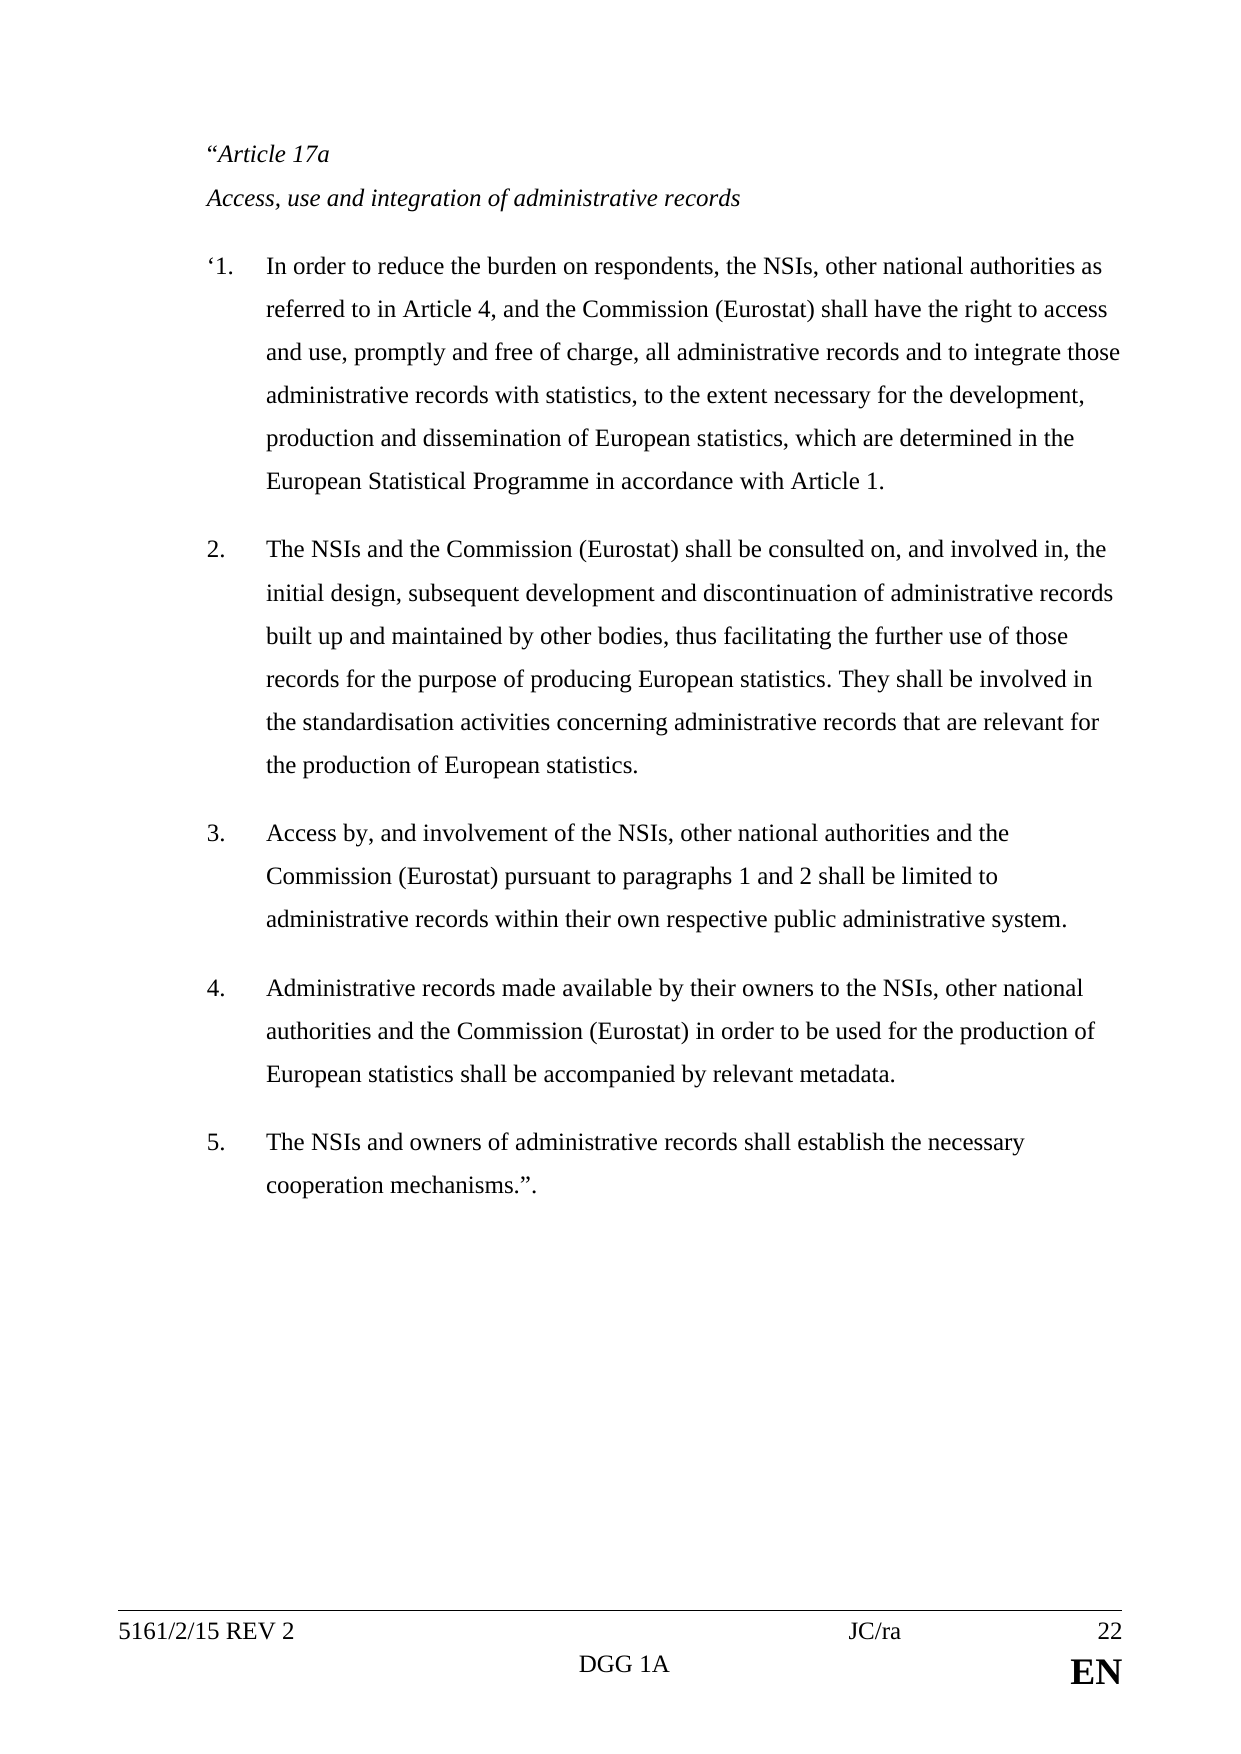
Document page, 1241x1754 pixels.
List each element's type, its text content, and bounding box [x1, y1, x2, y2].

text 2. The NSIs and the Commission (Eurostat) shall be consulted on, and involved in, the initial design, subsequent development and discontinuation of administrative records built up and maintained by other bodies, thus facilitating the further use of those records for the purpose of producing European statistics. They shall be involved in the standardisation activities concerning administrative records that are relevant for the production of European statistics. [207, 534, 1122, 779]
text 3. Access by, and involvement of the NSIs, other national authorities and the Commission (Eurostat) pursuant to paragraphs 1 and 2 shall be limited to administrative records within their own respective public administrative system. [207, 818, 1122, 933]
text 5. The NSIs and owners of administrative records shall establish the necessary cooperation mechanisms.”. [207, 1127, 1122, 1199]
text ‘1. In order to reduce the burden on respondents, the NSIs, other national authorities as referred to in Article 4, and the Commission (Eurostat) shall have the right to access and use, promptly and free of charge, all administrative records and to integrate those administrative records with statistics, to the extent necessary for the development, production and dissemination of European statistics, which are determined in the European Statistical Programme in accordance with Article 1. [207, 251, 1122, 495]
text “Article 17a Access, use and integration of administrative records [207, 139, 1122, 211]
text 4. Administrative records made available by their owners to the NSIs, other national authorities and the Commission (Eurostat) in order to be used for the production of European statistics shall be accompanied by relevant metadata. [207, 973, 1122, 1088]
